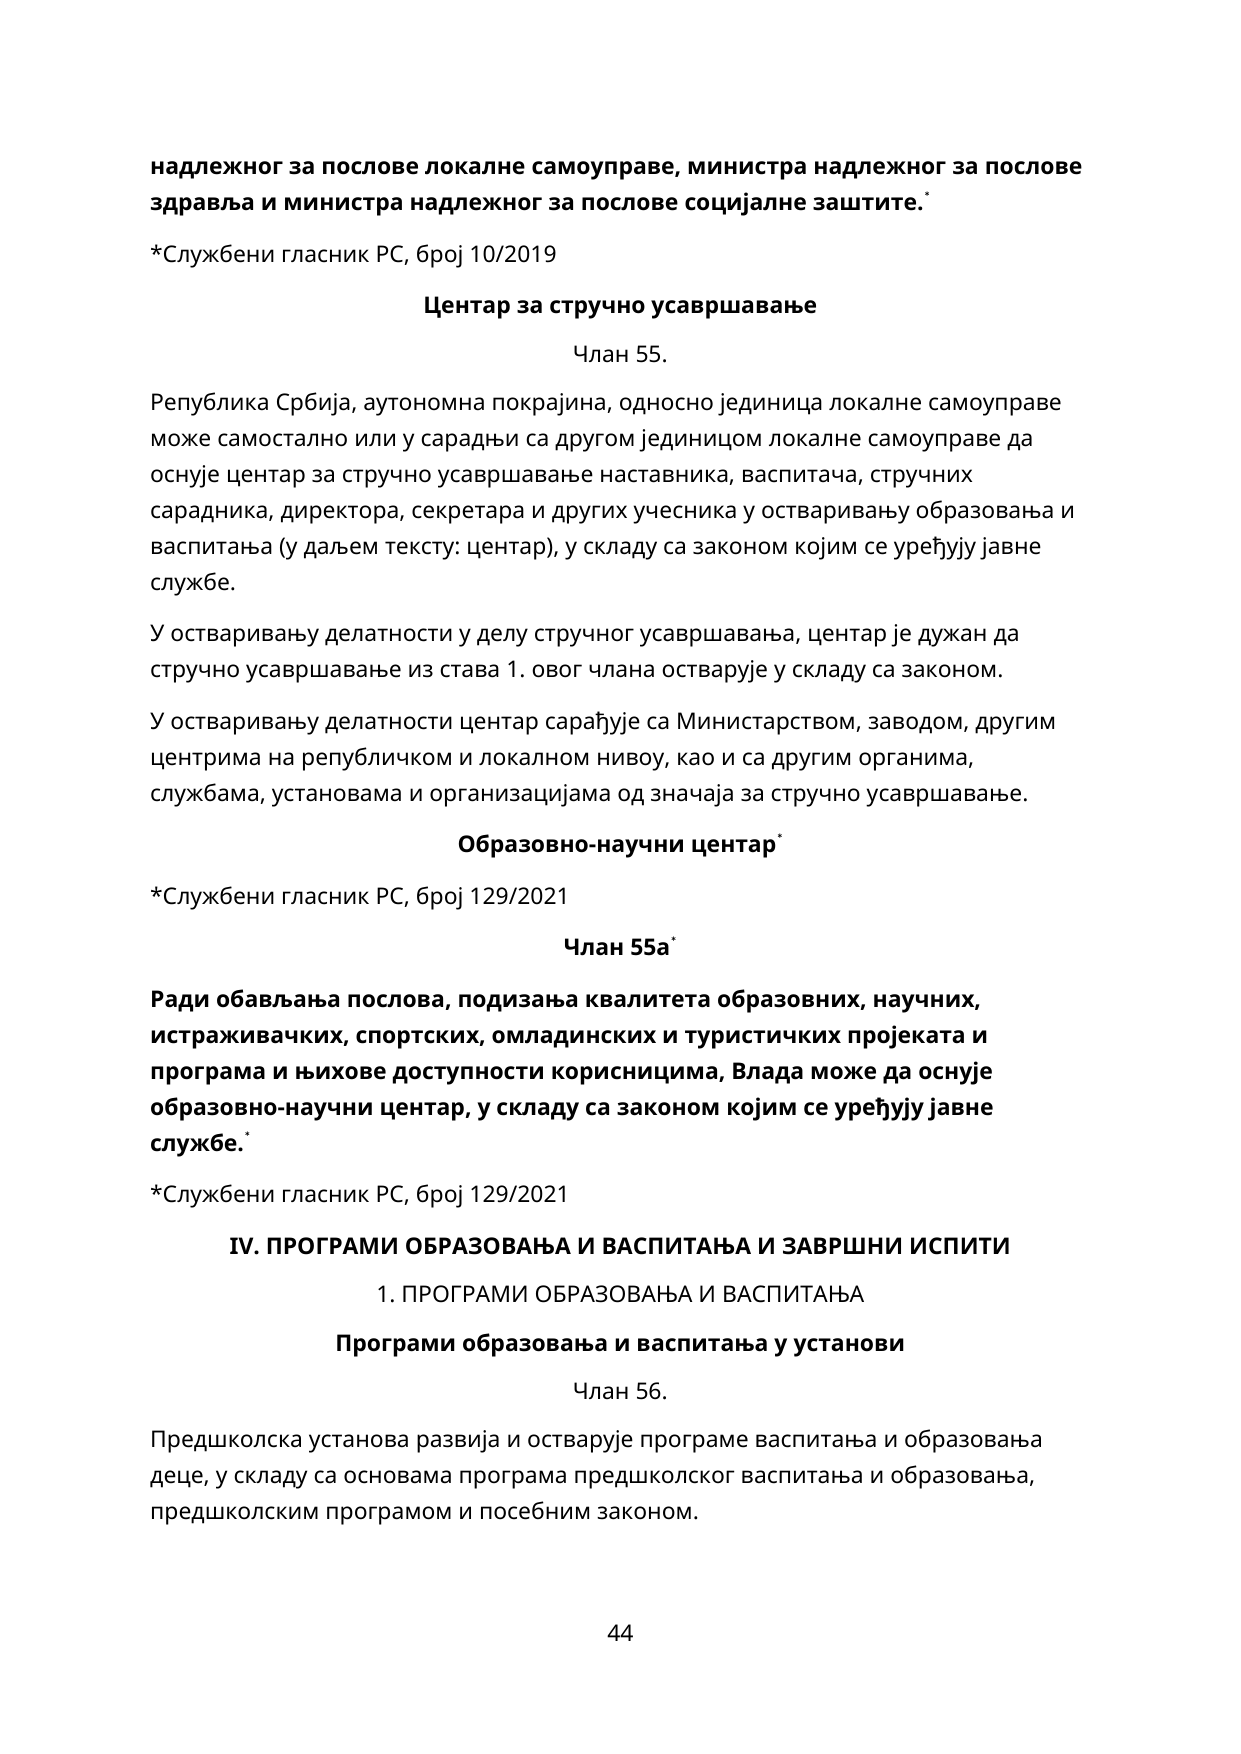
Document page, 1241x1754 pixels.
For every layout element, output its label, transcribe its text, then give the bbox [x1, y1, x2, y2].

text Члан 55. [150, 337, 1090, 369]
text Центар за стручно усавршавање [150, 289, 1090, 320]
text Члан 56. [150, 1375, 1090, 1406]
text *Службени гласник РС, број 10/2019 [150, 237, 1090, 269]
text *Службени гласник РС, број 129/2021 [150, 880, 1090, 911]
text Члан 55а* [150, 931, 1090, 962]
text IV. ПРОГРАМИ ОБРАЗОВАЊА И ВАСПИТАЊА И ЗАВРШНИ ИСПИТИ [150, 1230, 1090, 1261]
text Образовно-научни центар* [150, 828, 1090, 859]
text Ради обављања послова, подизања квалитета образовних, научних, истраживачких, спортских, омладинских и туристичких пројеката и програма и њихове доступности корисницима, Влада може да оснује образовно-научни центар, у складу са законом којим се уређују јавне службе.* [150, 983, 1090, 1158]
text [150, 150, 1090, 217]
text 1. ПРОГРАМИ ОБРАЗОВАЊА И ВАСПИТАЊА [150, 1278, 1090, 1309]
text У остваривању делатности центар сарађује са Министарством, заводом, другим центрима на републичком и локалном нивоу, као и са другим органима, службама, установама и организацијама од значаја за стручно усавршавање. [150, 705, 1090, 808]
text Предшколска установа развија и остварује програме васпитања и образовања деце, у складу са основама програма предшколског васпитања и образовања, предшколским програмом и посебним законом. [150, 1423, 1090, 1527]
text *Службени гласник РС, број 129/2021 [150, 1178, 1090, 1209]
text Република Србија, аутономна покрајина, односно јединица локалне самоуправе може самостално или у сарадњи са другом јединицом локалне самоуправе да оснује центар за стручно усавршавање наставника, васпитача, стручних сарадника, директора, секретара и других учесника у остваривању образовања и васпитања (у даљем тексту: центар), у складу са законом којим се уређују јавне службе. [150, 386, 1090, 597]
text Програми образовања и васпитања у установи [150, 1327, 1090, 1358]
text У остваривању делатности у делу стручног усавршавања, центар је дужан да стручно усавршавање из става 1. овог члана остварује у складу са законом. [150, 617, 1090, 684]
